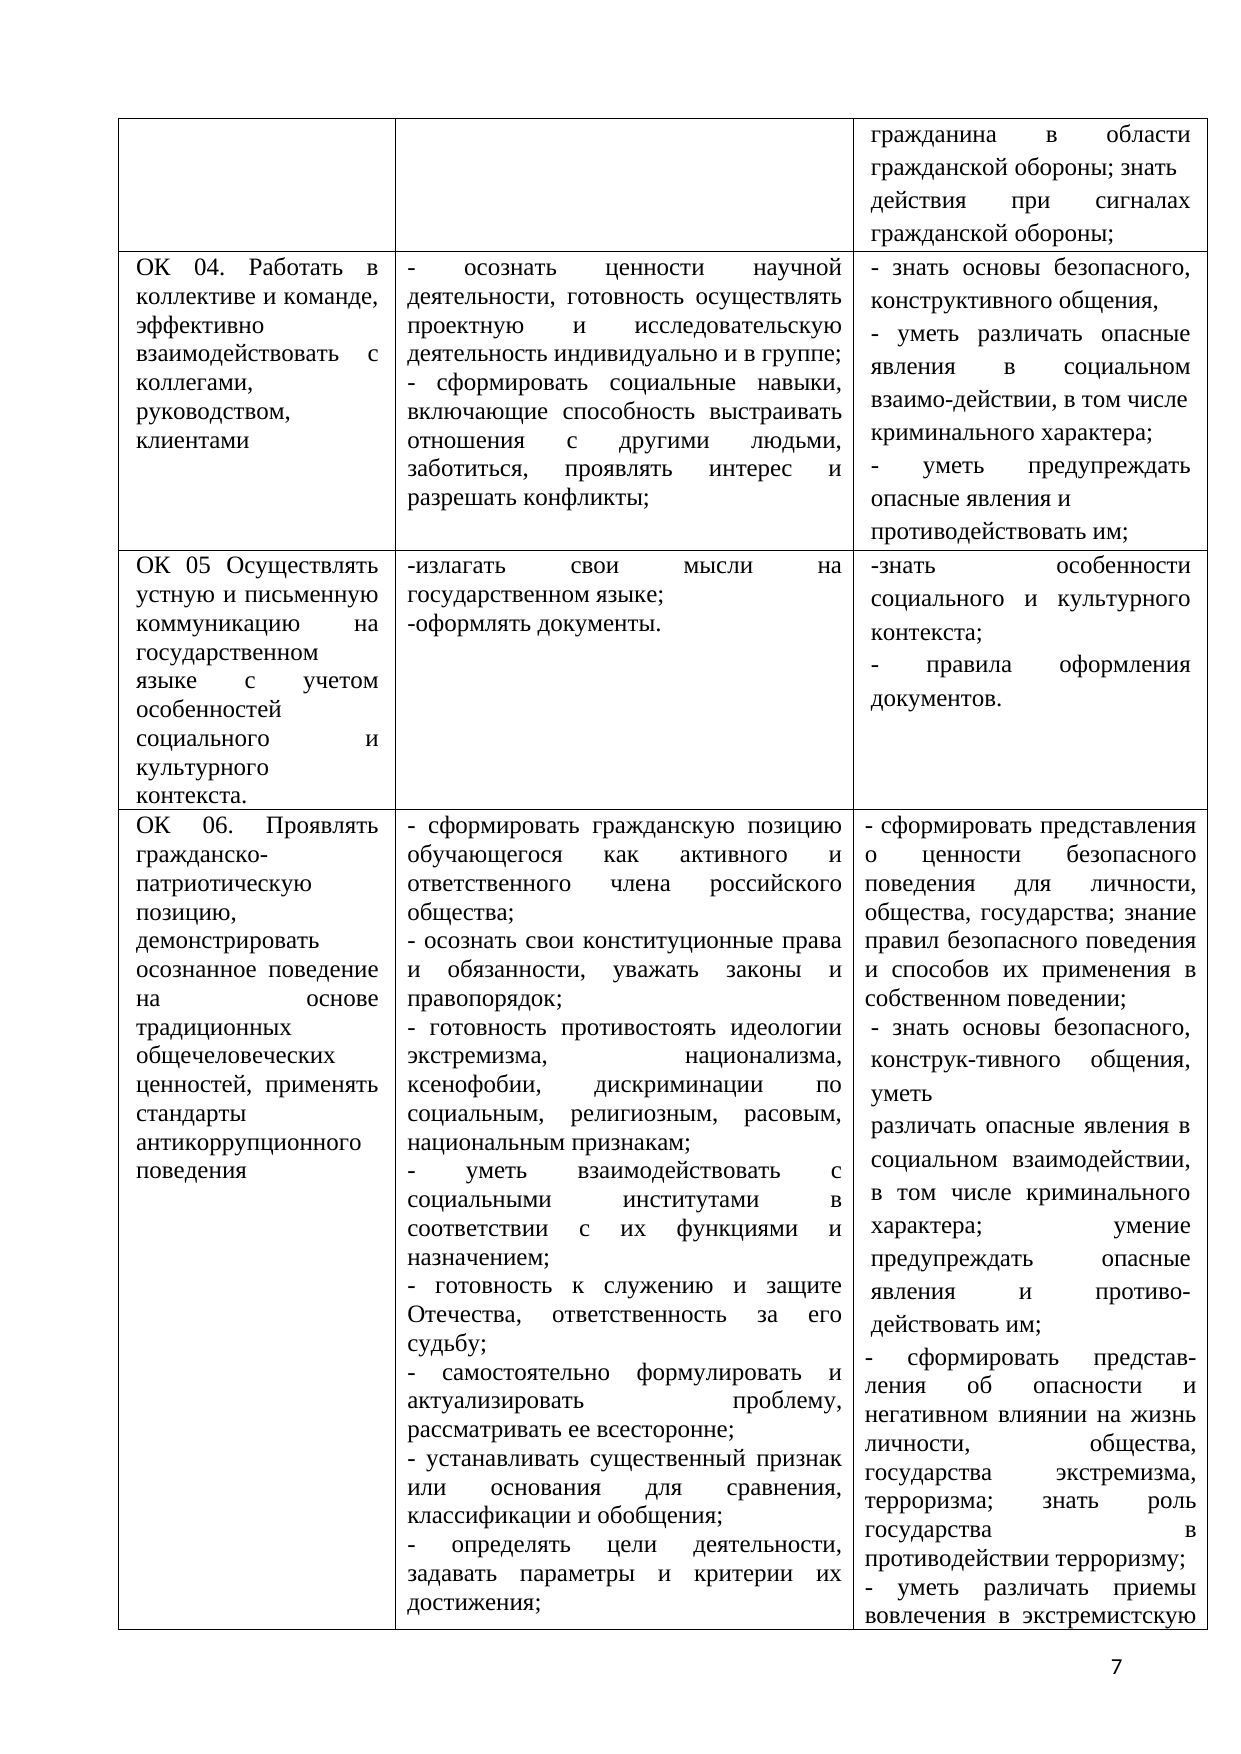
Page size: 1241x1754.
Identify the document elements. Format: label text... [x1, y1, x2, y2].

table_cell ОК 05 Осуществлять устную и письменную коммуникацию на государственном языке с учетом особенностей социального и культурного контекста. [119, 551, 395, 809]
table_cell - осознать ценности научной деятельности, готовность осуществлять проектную и исследовательскую деятельность индивидуально и в группе; - сформировать социальные навыки, включающие способность выстраивать отношения с другими людьми, заботиться, проявлять интерес и разрешать конфликты; [396, 252, 853, 549]
table_cell - знать основы безопасного, конструктивного общения, - уметь различать опасные явления в социальном взаимо-действии, в том числе криминального характера; - уметь предупреждать опасные явления и противодействовать им; [854, 252, 1207, 549]
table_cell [854, 119, 1207, 251]
table_cell -знать особенности социального и культурного контекста; - правила оформления документов. [854, 551, 1207, 809]
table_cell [396, 810, 853, 1629]
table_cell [119, 119, 395, 251]
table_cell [119, 810, 395, 1629]
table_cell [396, 119, 853, 251]
table_cell ОК 04. Работать в коллективе и команде, эффективно взаимодействовать с коллегами, руководством, клиентами [119, 252, 395, 549]
table_cell -излагать свои мысли на государственном языке; -оформлять документы. [396, 551, 853, 809]
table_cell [854, 810, 1207, 1629]
